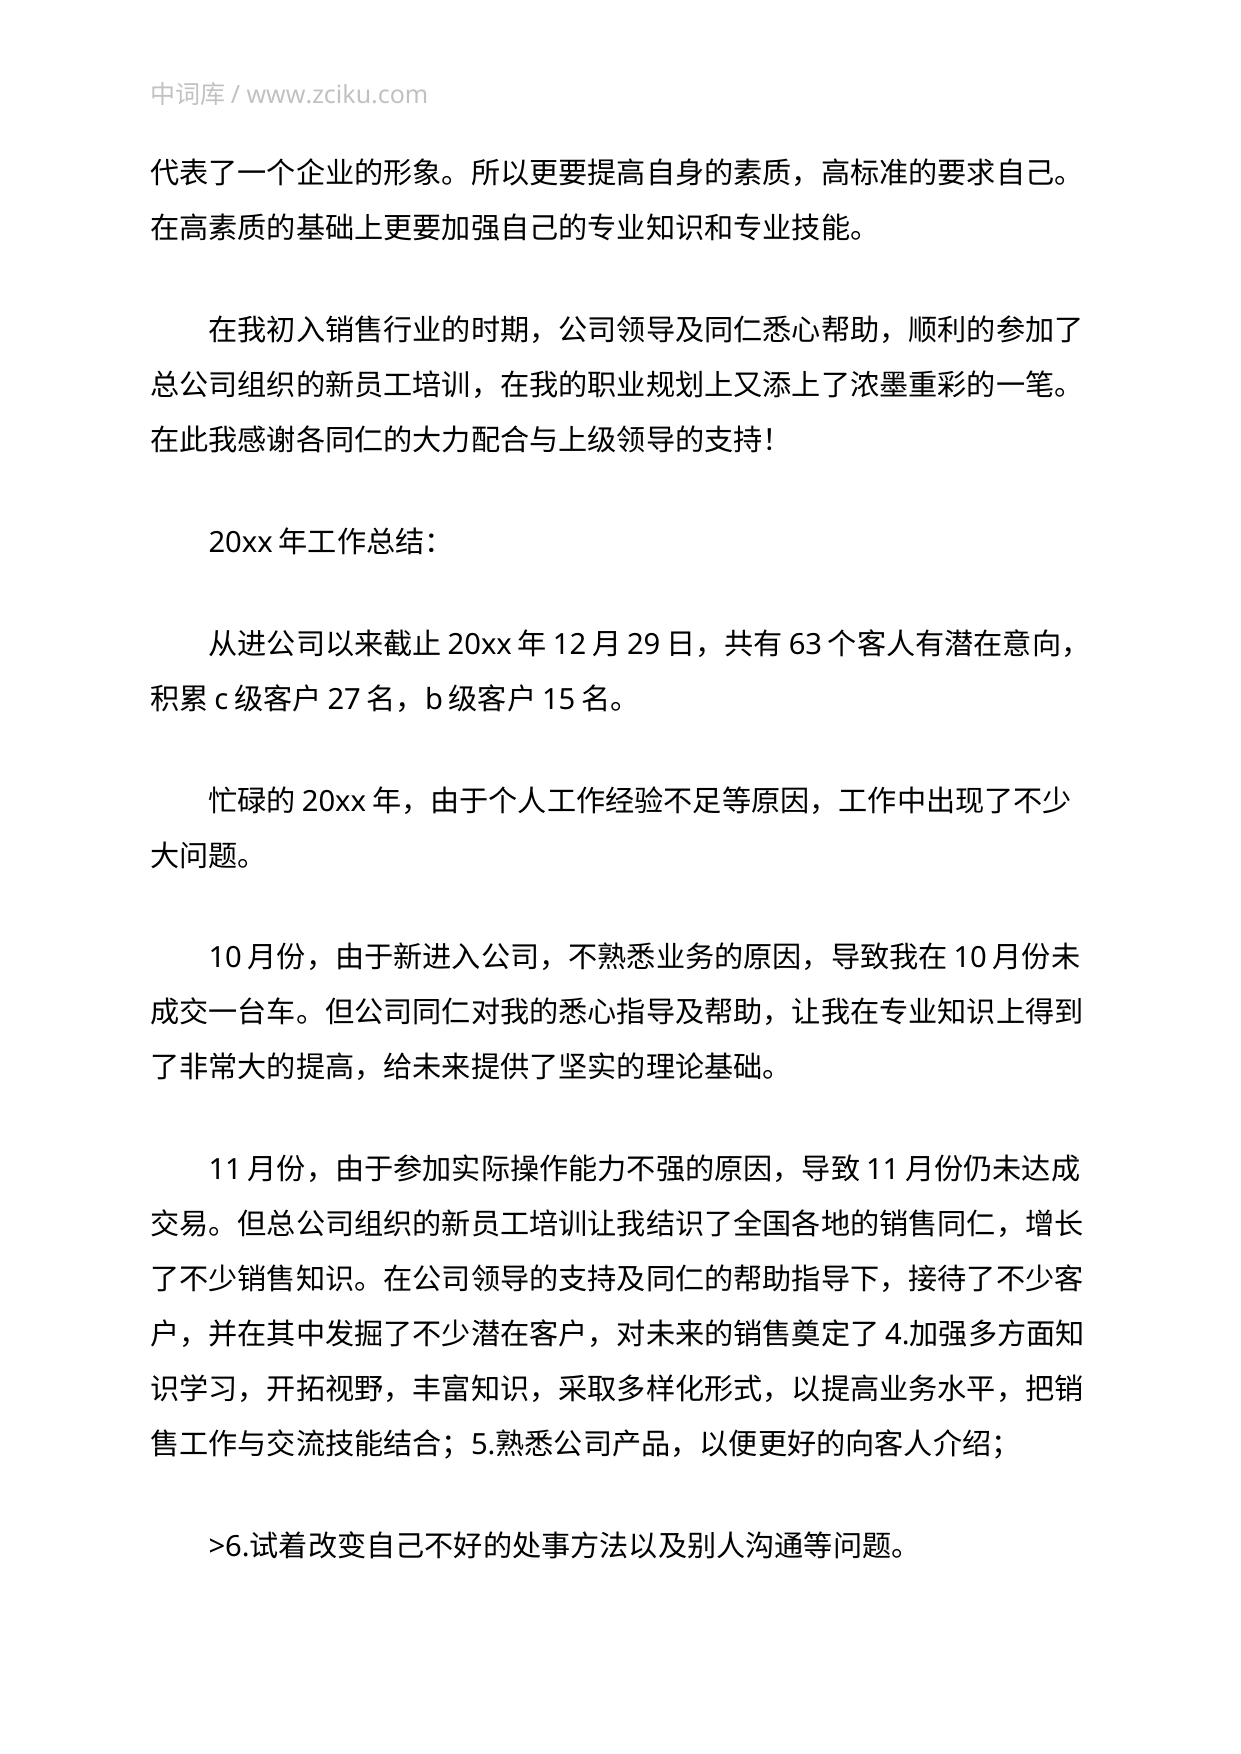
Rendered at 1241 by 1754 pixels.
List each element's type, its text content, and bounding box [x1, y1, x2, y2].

text 在我初入销售行业的时期，公司领导及同仁悉心帮助，顺利的参加了总公司组织的新员工培训，在我的职业规划上又添上了浓墨重彩的一笔。在此我感谢各同仁的大力配合与上级领导的支持！ [150, 307, 1090, 459]
text 从进公司以来截止20xx年12月29日，共有63个客人有潜在意向，积累c级客户27名，b级客户15名。 [150, 620, 1090, 718]
text 20xx年工作总结： [150, 518, 1090, 561]
text 11月份，由于参加实际操作能力不强的原因，导致11月份仍未达成交易。但总公司组织的新员工培训让我结识了全国各地的销售同仁，增长了不少销售知识。在公司领导的支持及同仁的帮助指导下，接待了不少客户，并在其中发掘了不少潜在客户，对未来的销售奠定了4.加强多方面知识学习，开拓视野，丰富知识，采取多样化形式，以提高业务水平，把销售工作与交流技能结合；5.熟悉公司产品，以便更好的向客人介绍； [150, 1146, 1090, 1463]
text >6.试着改变自己不好的处事方法以及别人沟通等问题。 [150, 1522, 1090, 1565]
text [150, 150, 1090, 247]
text 10月份，由于新进入公司，不熟悉业务的原因，导致我在10月份未成交一台车。但公司同仁对我的悉心指导及帮助，让我在专业知识上得到了非常大的提高，给未来提供了坚实的理论基础。 [150, 934, 1090, 1086]
text 忙碌的20xx年，由于个人工作经验不足等原因，工作中出现了不少大问题。 [150, 777, 1090, 874]
